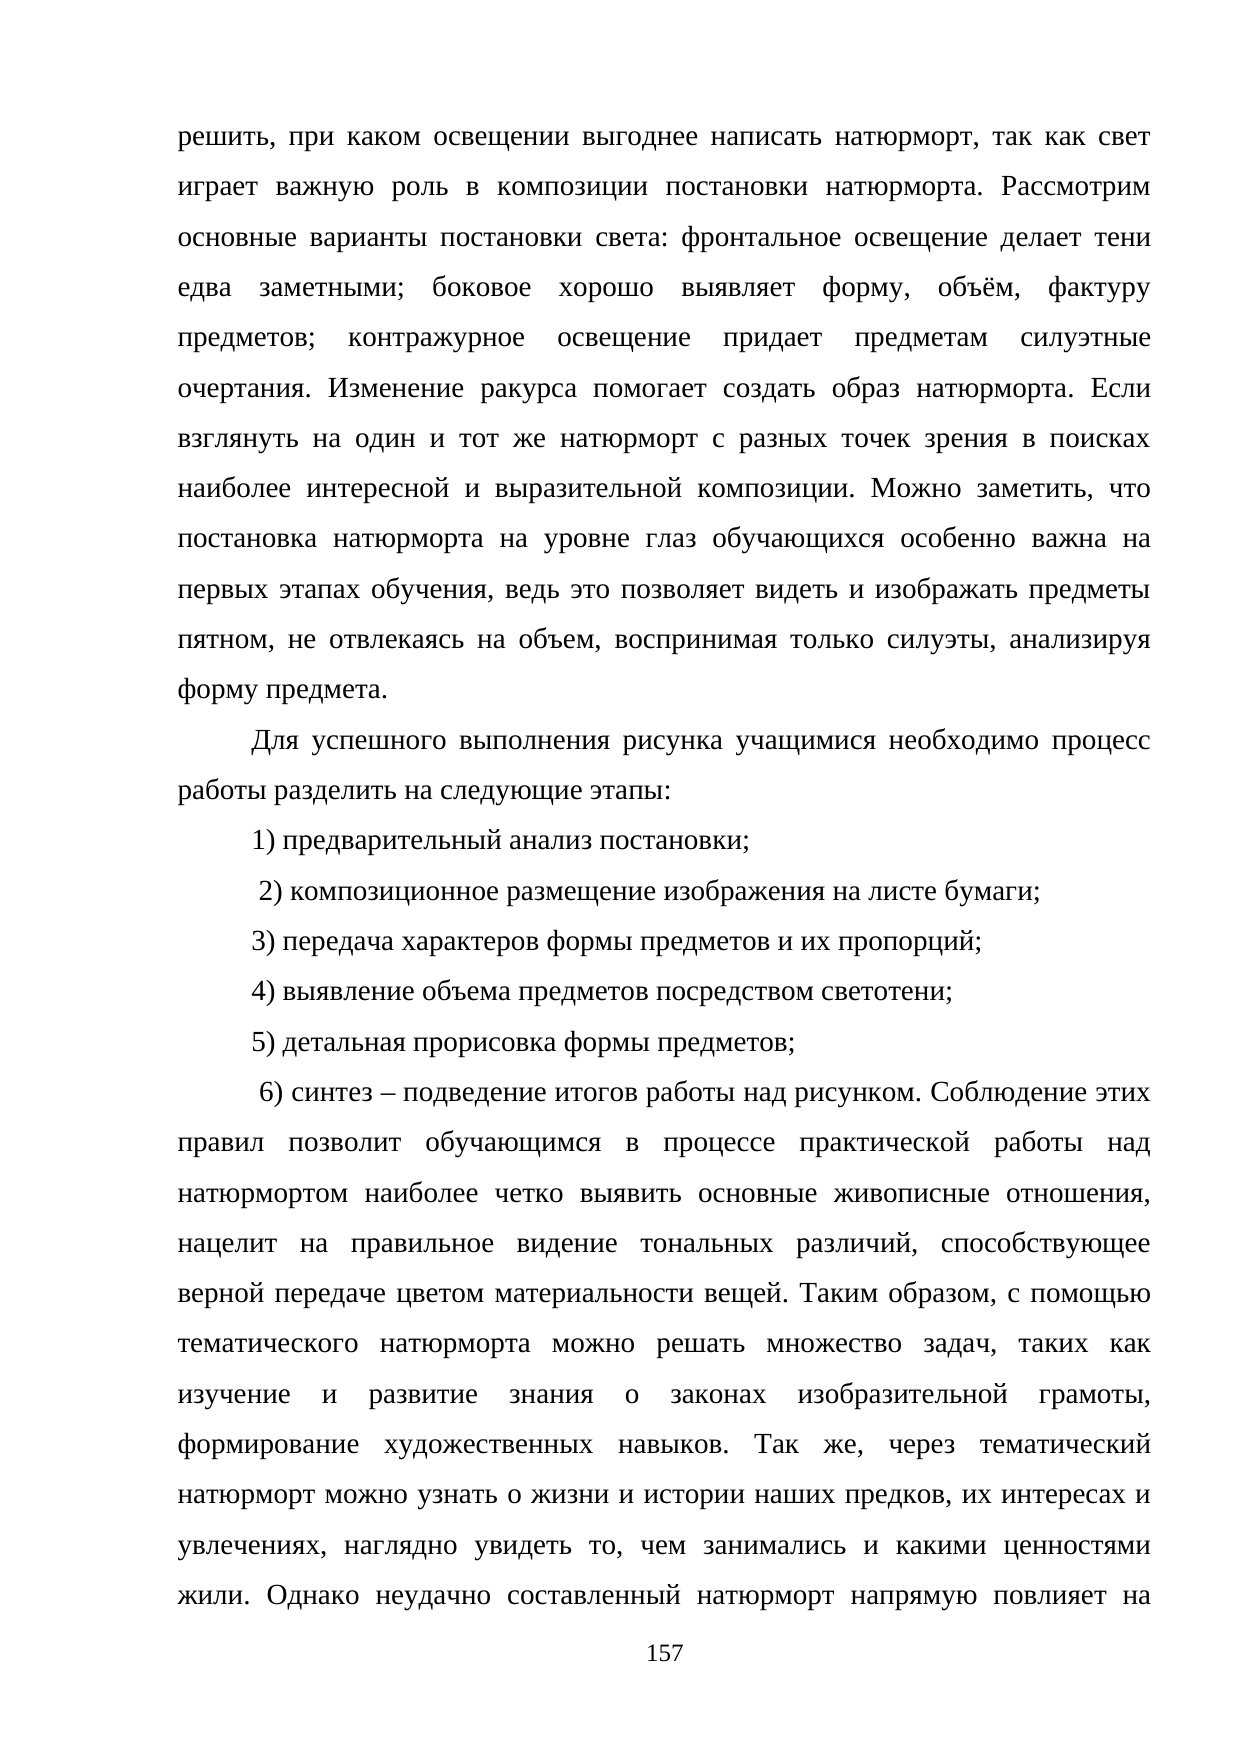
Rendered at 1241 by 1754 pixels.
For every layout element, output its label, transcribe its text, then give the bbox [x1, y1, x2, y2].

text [177, 118, 1152, 705]
text 2) композиционное размещение изображения на листе бумаги; [177, 873, 1152, 906]
text 4) выявление объема предметов посредством светотени; [177, 973, 1152, 1007]
text 5) детальная прорисовка формы предметов; [177, 1024, 1152, 1057]
text 3) передача характеров формы предметов и их пропорций; [177, 923, 1152, 957]
text Для успешного выполнения рисунка учащимися необходимо процесс работы разделить на следующие этапы: [177, 722, 1152, 806]
text 1) предварительный анализ постановки; [177, 822, 1152, 856]
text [177, 1074, 1152, 1611]
